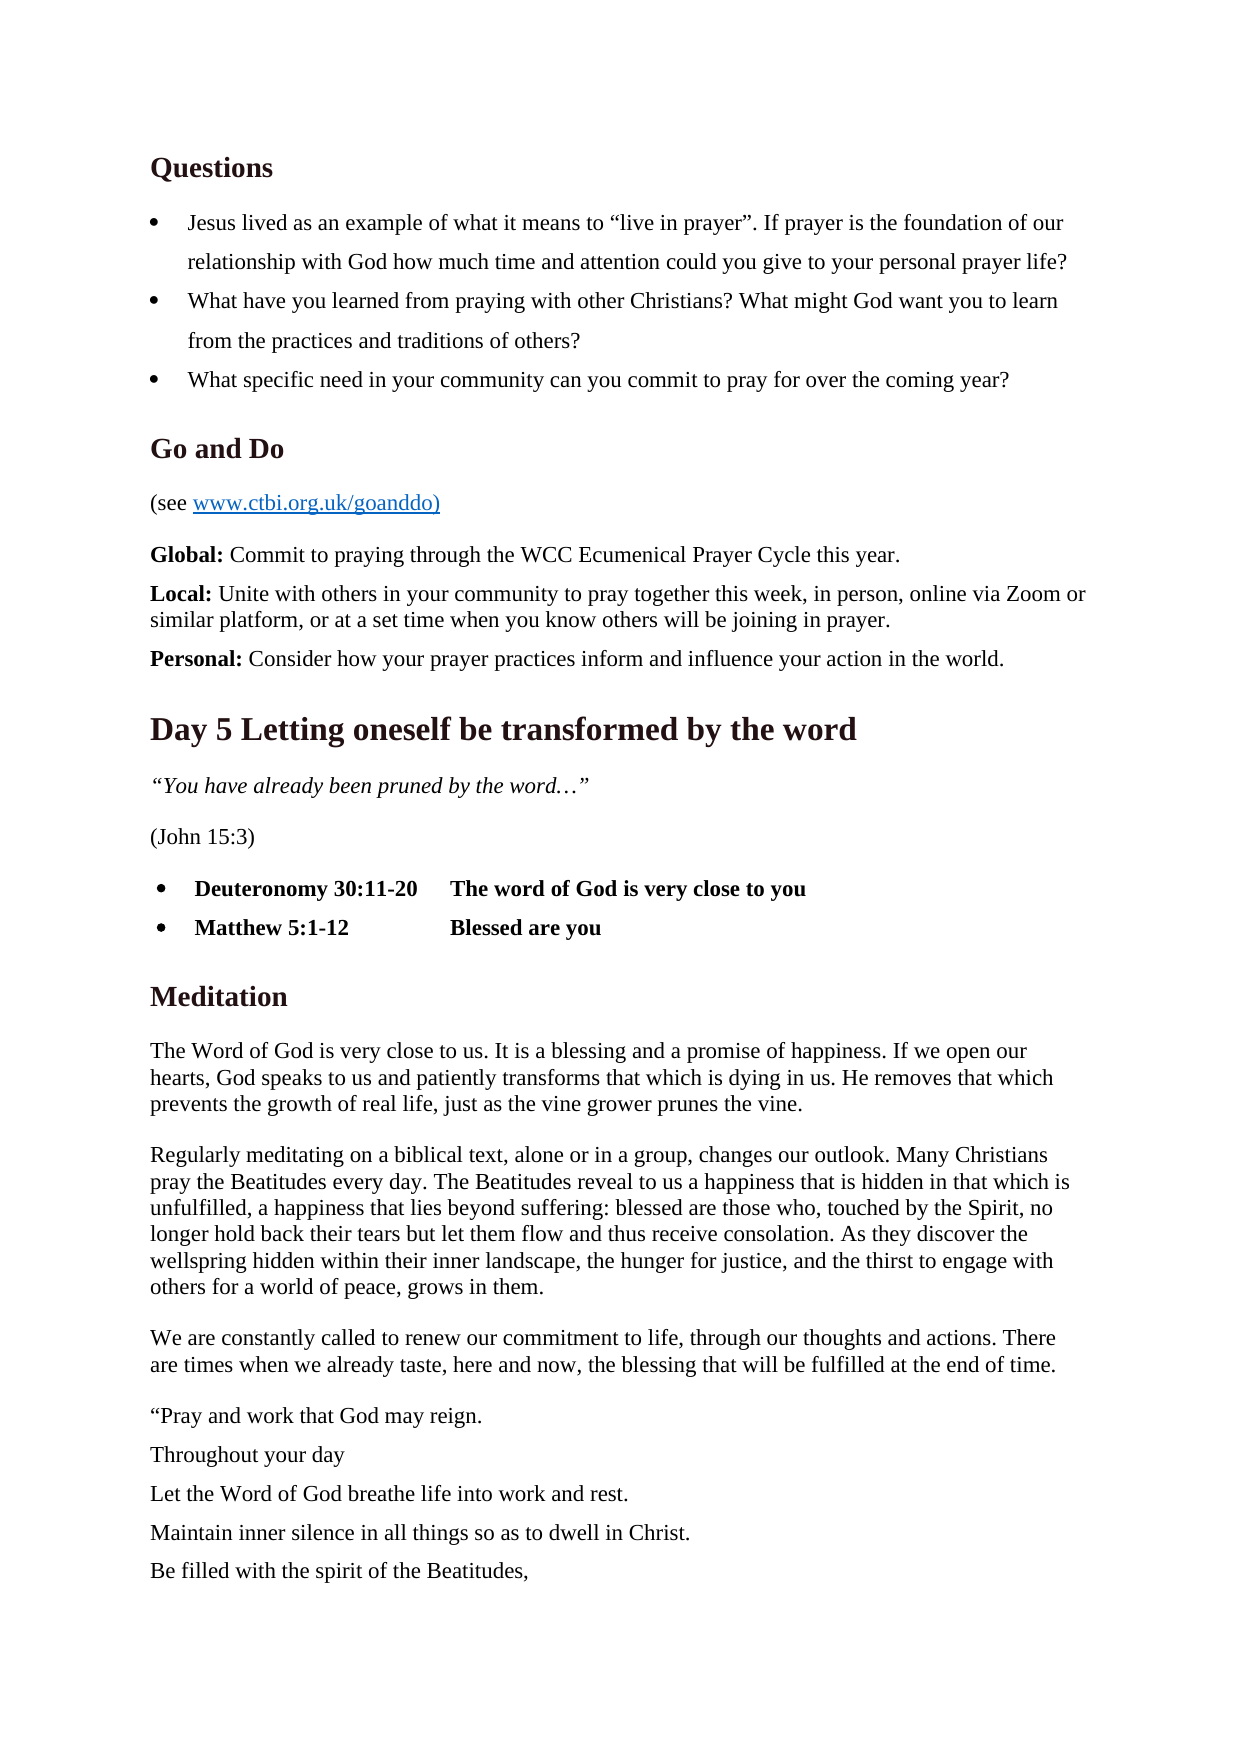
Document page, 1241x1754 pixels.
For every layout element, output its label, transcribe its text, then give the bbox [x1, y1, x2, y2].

text Personal: Consider how your prayer practices inform and influence your action in the world. [150, 645, 1090, 671]
subtitle Go and Do [150, 431, 1090, 464]
text We are constantly called to renew our commitment to life, through our thoughts and actions. There are times when we already taste, here and now, the blessing that will be fulfilled at the end of time. [150, 1324, 1090, 1377]
text (see www.ctbi.org.uk/goanddo) [150, 489, 1090, 516]
list Matthew 5:1-12 Blessed are you [157, 914, 1090, 941]
subtitle Day 5 Letting oneself be transformed by the word [150, 709, 1090, 747]
list What specific need in your community can you commit to pray for over the coming year? [150, 366, 1090, 393]
text Local: Unite with others in your community to pray together this week, in person, online via Zoom or similar platform, or at a set time when you know others will be joining in prayer. [150, 580, 1090, 632]
text “Pray and work that God may reign. [150, 1402, 1090, 1428]
text (John 15:3) [150, 823, 1090, 850]
subtitle Questions [150, 150, 1090, 183]
subtitle Meditation [150, 979, 1090, 1012]
text Be filled with the spirit of the Beatitudes, [150, 1558, 1090, 1584]
list Deuteronomy 30:11-20 The word of God is very close to you [157, 875, 1090, 901]
list What have you learned from praying with other Christians? What might God want you to learn from the practices and traditions of others? [150, 287, 1090, 353]
list Jesus lived as an example of what it means to “live in prayer”. If prayer is the foundation of our relationship with God how much time and attention could you give to your personal prayer life? [150, 208, 1090, 274]
text Regularly meditating on a biblical text, alone or in a group, changes our outlook. Many Christians pray the Beatitudes every day. The Beatitudes reveal to us a happiness that is hidden in that which is unfulfilled, a happiness that lies beyond suffering: blessed are those who, touched by the Spirit, no longer hold back their tears but let them flow and thus receive consolation. As they discover the wellspring hidden within their inner landscape, the hunger for justice, and the thirst to engage with others for a world of peace, grows in them. [150, 1141, 1090, 1299]
text Throughout your day [150, 1441, 1090, 1467]
text Maintain inner silence in all things so as to dwell in Christ. [150, 1519, 1090, 1545]
text Let the Word of God breathe life into work and rest. [150, 1480, 1090, 1506]
text “You have already been pruned by the word…” [150, 772, 1090, 798]
text The Word of God is very close to us. It is a blessing and a promise of happiness. If we open our hearts, God speaks to us and patiently transforms that which is dying in us. He removes that which prevents the growth of real life, just as the vine grower prunes the vine. [150, 1037, 1090, 1116]
text Global: Commit to praying through the WCC Ecumenical Prayer Cycle this year. [150, 541, 1090, 567]
